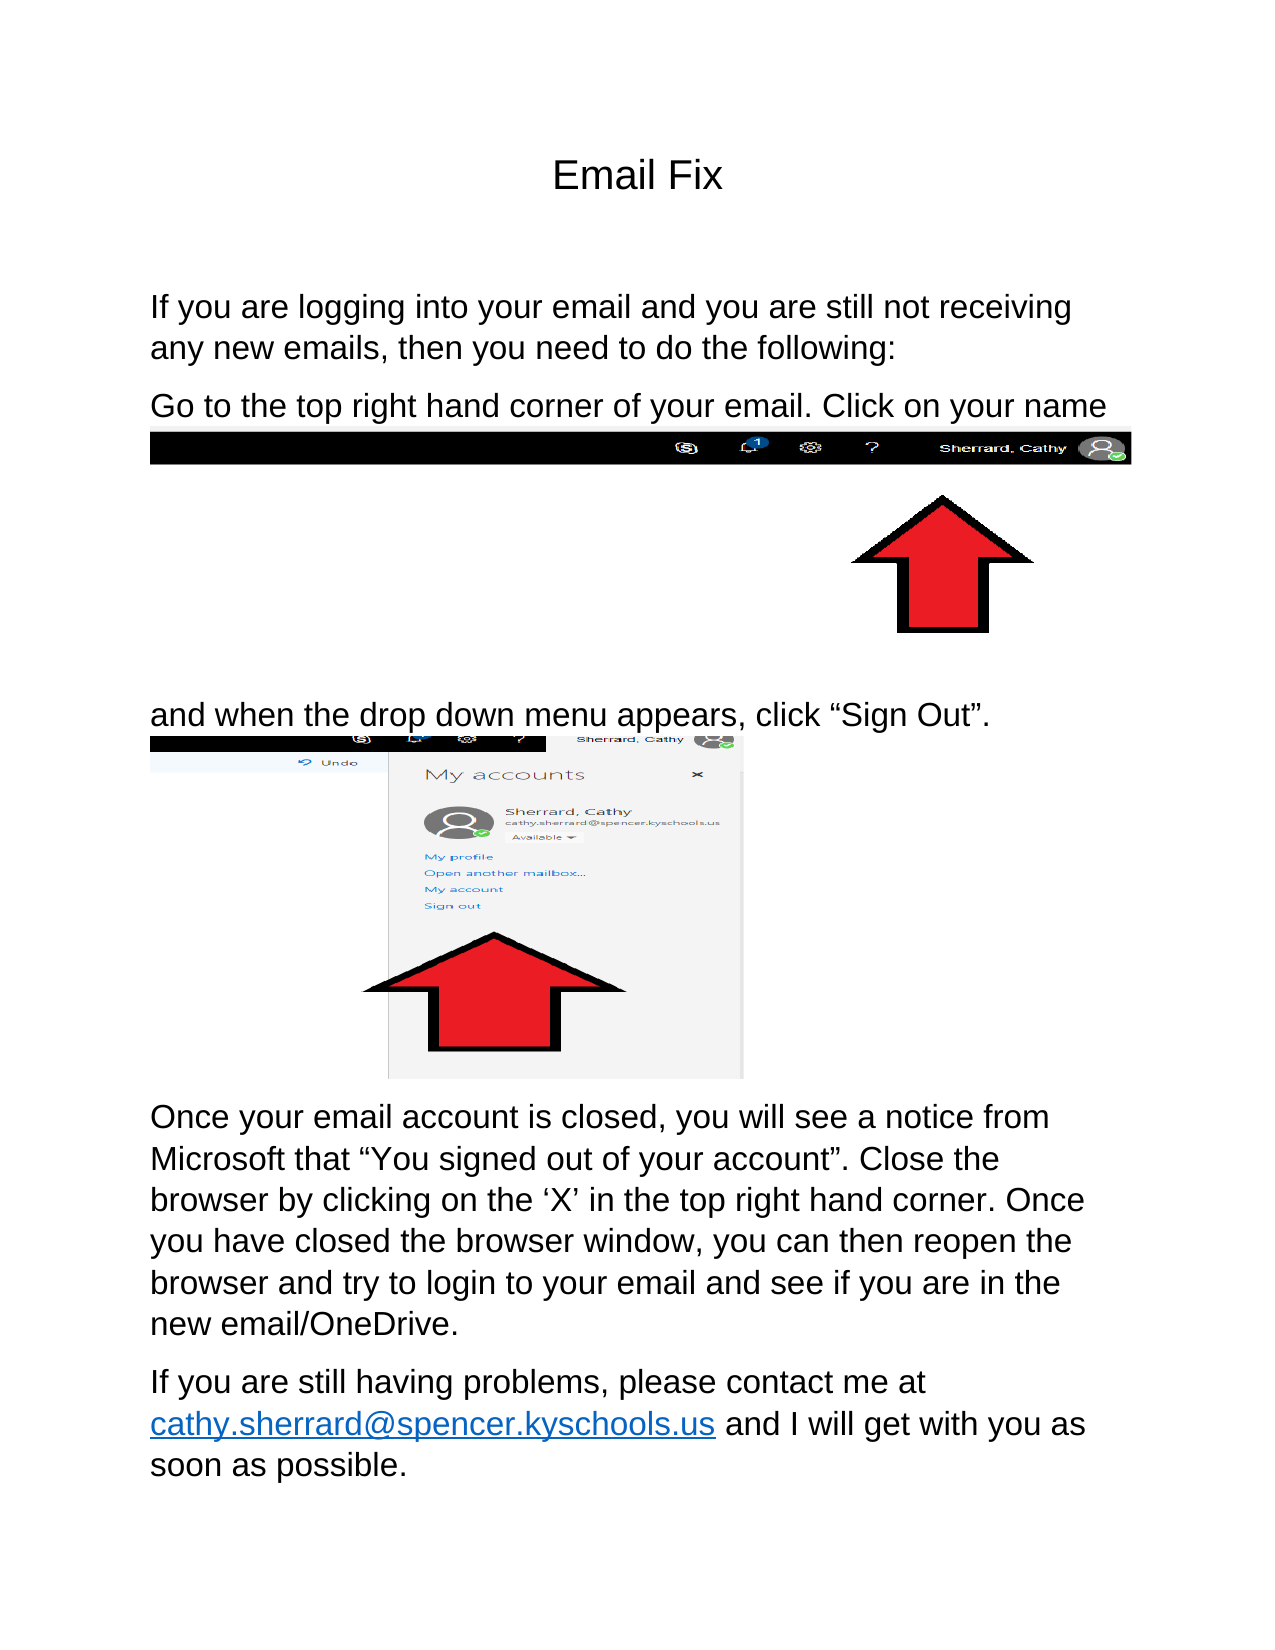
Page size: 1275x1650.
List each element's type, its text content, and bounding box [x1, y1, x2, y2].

picture [150, 426, 1132, 693]
text Go to the top right hand corner of your email. Click on your nameand when the drop down menu appears, click “Sign Out”. [150, 386, 1125, 426]
text If you are logging into your email and you are still not receiving any new emails, then you need to do the following: [150, 287, 1125, 367]
text Email Fix [150, 150, 1125, 198]
text If you are still having problems, please contact me at cathy.sherrard@spencer.kyschools.us and I will get with you as soon as possible. [150, 1363, 1125, 1484]
picture [150, 736, 744, 1079]
text Once your email account is closed, you will see a notice from Microsoft that “You signed out of your account”. Close the browser by clicking on the ‘X’ in the top right hand corner. Once you have closed the browser window, you can then reopen the browser and try to login to your email and see if you are in the new email/OneDrive. [150, 1097, 1125, 1343]
